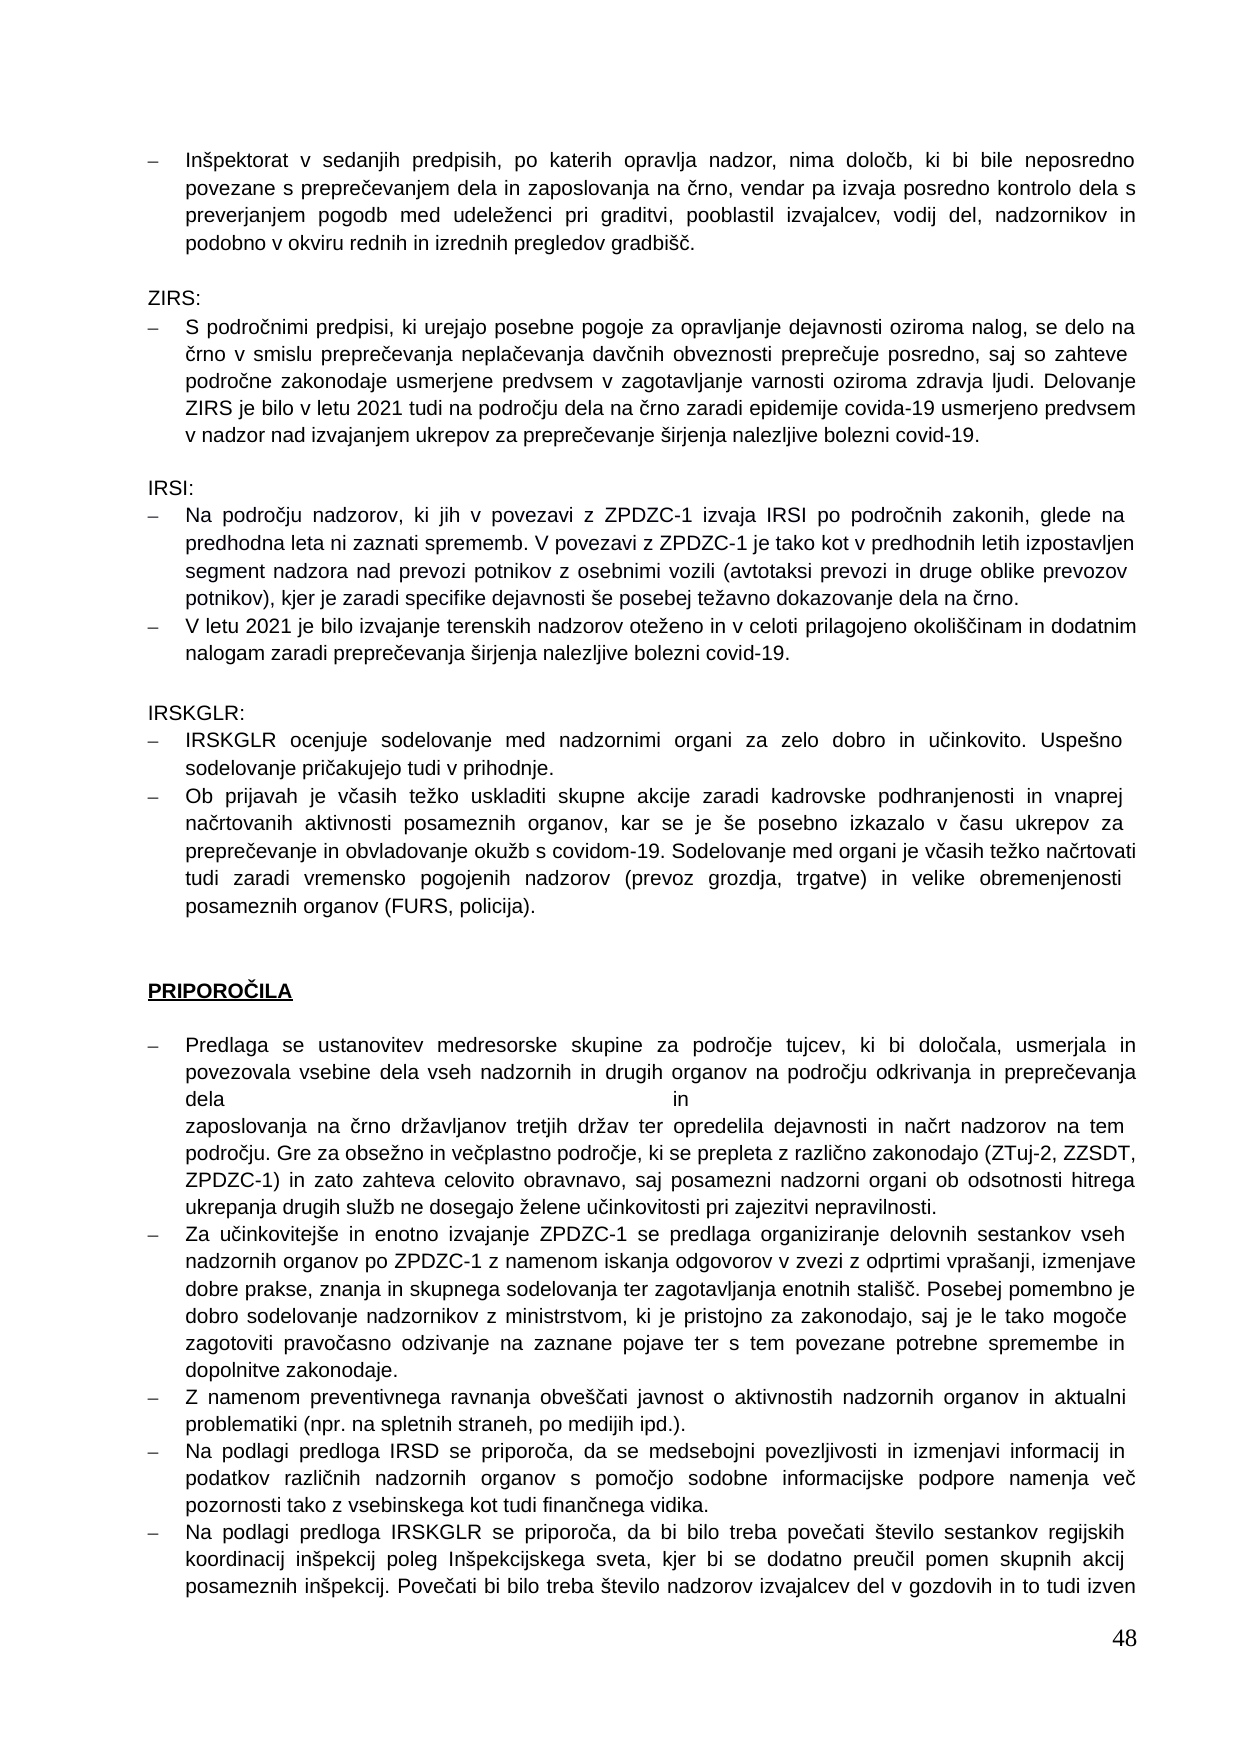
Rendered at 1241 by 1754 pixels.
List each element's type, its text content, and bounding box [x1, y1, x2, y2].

text IRSKGLR: [148, 701, 1137, 725]
list Z namenom preventivnega ravnanja obveščati javnost o aktivnostih nadzornih organov in aktualni problematiki (npr. na spletnih straneh, po medijih ipd.). [148, 1382, 1137, 1436]
text PRIPOROČILA [148, 975, 1137, 1002]
list Na podlagi predloga IRSD se priporoča, da se medsebojni povezljivosti in izmenjavi informacij in podatkov različnih nadzornih organov s pomočjo sodobne informacijske podpore namenja več pozornosti tako z vsebinskega kot tudi finančnega vidika. [148, 1436, 1137, 1517]
list Na področju nadzorov, ki jih v povezavi z ZPDZC-1 izvaja IRSI po področnih zakonih, glede na predhodna leta ni zaznati sprememb. V povezavi z ZPDZC-1 je tako kot v predhodnih letih izpostavljen segment nadzora nad prevozi potnikov z osebnimi vozili (avtotaksi prevozi in druge oblike prevozov potnikov), kjer je zaradi specifike dejavnosti še posebej težavno dokazovanje dela na črno. [148, 503, 1137, 610]
list V letu 2021 je bilo izvajanje terenskih nadzorov oteženo in v celoti prilagojeno okoliščinam in dodatnim nalogam zaradi preprečevanja širjenja nalezljive bolezni covid-19. [148, 613, 1137, 665]
list Za učinkovitejše in enotno izvajanje ZPDZC-1 se predlaga organiziranje delovnih sestankov vseh nadzornih organov po ZPDZC-1 z namenom iskanja odgovorov v zvezi z odprtimi vprašanji, izmenjave dobre prakse, znanja in skupnega sodelovanja ter zagotavljanja enotnih stališč. Posebej pomembno je dobro sodelovanje nadzornikov z ministrstvom, ki je pristojno za zakonodajo, saj je le tako mogoče zagotoviti pravočasno odzivanje na zaznane pojave ter s tem povezane potrebne spremembe in dopolnitve zakonodaje. [148, 1219, 1137, 1382]
list Inšpektorat v sedanjih predpisih, po katerih opravlja nadzor, nima določb, ki bi bile neposredno povezane s preprečevanjem dela in zaposlovanja na črno, vendar pa izvaja posredno kontrolo dela s preverjanjem pogodb med udeleženci pri graditvi, pooblastil izvajalcev, vodij del, nadzornikov in podobno v okviru rednih in izrednih pregledov gradbišč. [148, 148, 1137, 254]
text IRSI: [148, 476, 1137, 500]
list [148, 1517, 1137, 1598]
list Predlaga se ustanovitev medresorske skupine za področje tujcev, ki bi določala, usmerjala in povezovala vsebine dela vseh nadzornih in drugih organov na področju odkrivanja in preprečevanja dela in zaposlovanja na črno državljanov tretjih držav ter opredelila dejavnosti in načrt nadzorov na tem področju. Gre za obsežno in večplastno področje, ki se prepleta z različno zakonodajo (ZTuj-2, ZZSDT, ZPDZC-1) in zato zahteva celovito obravnavo, saj posamezni nadzorni organi ob odsotnosti hitrega ukrepanja drugih služb ne dosegajo želene učinkovitosti pri zajezitvi nepravilnosti. [148, 1029, 1137, 1219]
list S področnimi predpisi, ki urejajo posebne pogoje za opravljanje dejavnosti oziroma nalog, se delo na črno v smislu preprečevanja neplačevanja davčnih obveznosti preprečuje posredno, saj so zahteve področne zakonodaje usmerjene predvsem v zagotavljanje varnosti oziroma zdravja ljudi. Delovanje ZIRS je bilo v letu 2021 tudi na področju dela na črno zaradi epidemije covida-19 usmerjeno predvsem v nadzor nad izvajanjem ukrepov za preprečevanje širjenja nalezljive bolezni covid-19. [148, 313, 1137, 448]
list IRSKGLR ocenjuje sodelovanje med nadzornimi organi za zelo dobro in učinkovito. Uspešno sodelovanje pričakujejo tudi v prihodnje. [148, 728, 1137, 780]
list Ob prijavah je včasih težko uskladiti skupne akcije zaradi kadrovske podhranjenosti in vnaprej načrtovanih aktivnosti posameznih organov, kar se je še posebno izkazalo v času ukrepov za preprečevanje in obvladovanje okužb s covidom-19. Sodelovanje med organi je včasih težko načrtovati tudi zaradi vremensko pogojenih nadzorov (prevoz grozdja, trgatve) in velike obremenjenosti posameznih organov (FURS, policija). [148, 783, 1137, 918]
text ZIRS: [148, 285, 1137, 309]
